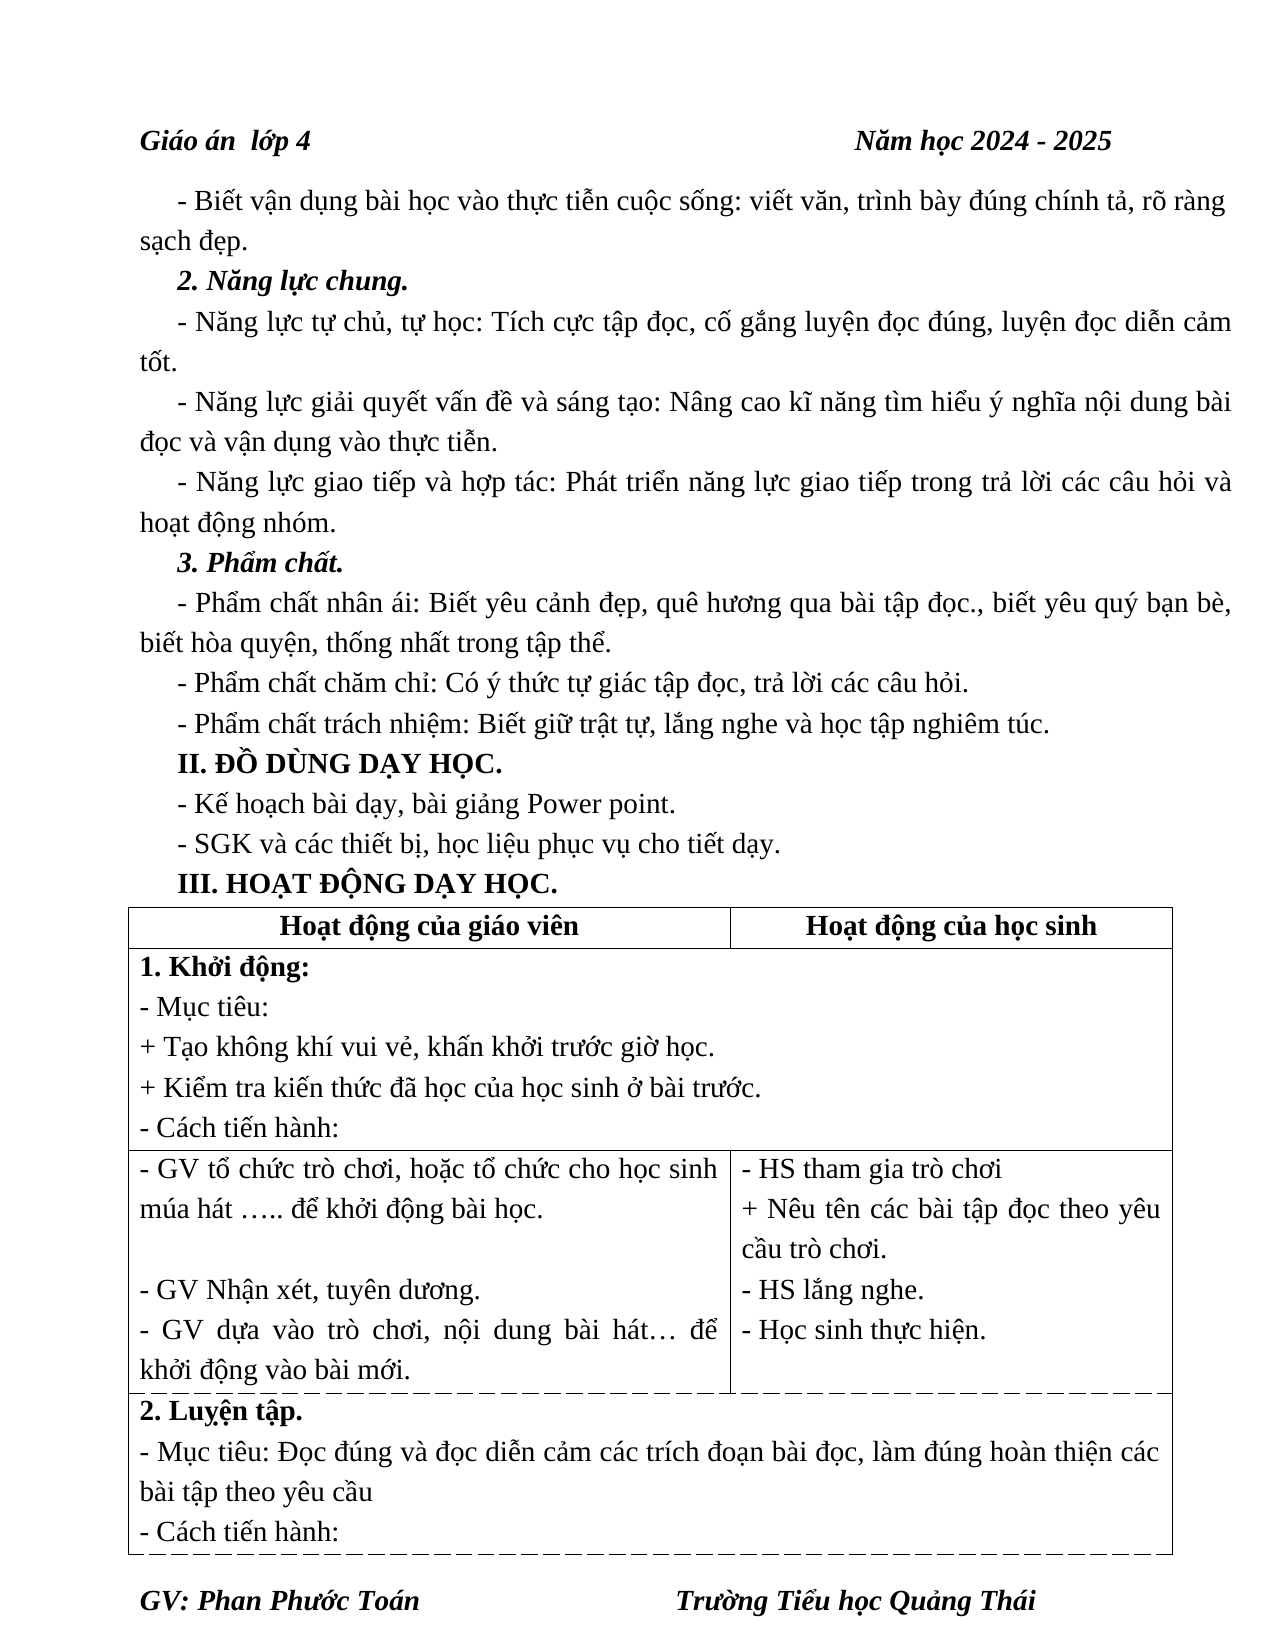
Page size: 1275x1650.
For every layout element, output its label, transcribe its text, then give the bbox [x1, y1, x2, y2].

table_header Hoạt động của giáo viên [129, 908, 730, 948]
table_cell 2. Luỵện tập. - Mục tiêu: Đọc đúng và đọc diễn cảm các trích đoạn bài đọc, làm đúng hoàn thiện các bài tập theo yêu cầu - Cách tiến hành: [129, 1393, 1172, 1554]
text - Năng lực giải quyết vấn đề và sáng tạo: Nâng cao kĩ năng tìm hiểu ý nghĩa nội dung bài đọc và vận dụng vào thực tiễn. [139, 384, 1233, 458]
text III. HOẠT ĐỘNG DẠY HỌC. [139, 867, 1233, 900]
table_cell - HS tham gia trò chơi + Nêu tên các bài tập đọc theo yêu cầu trò chơi. - HS lắng nghe. - Học sinh thực hiện. [731, 1151, 1172, 1392]
text - Năng lực giao tiếp và hợp tác: Phát triển năng lực giao tiếp trong trả lời các câu hỏi và hoạt động nhóm. [139, 464, 1233, 538]
text - Phẩm chất trách nhiệm: Biết giữ trật tự, lắng nghe và học tập nghiêm túc. [139, 706, 1233, 739]
text - Phẩm chất nhân ái: Biết yêu cảnh đẹp, quê hương qua bài tập đọc., biết yêu quý bạn bè, biết hòa quyện, thống nhất trong tập thể. [139, 585, 1233, 659]
text - Phẩm chất chăm chỉ: Có ý thức tự giác tập đọc, trả lời các câu hỏi. [139, 666, 1233, 699]
text II. ĐỒ DÙNG DẠY HỌC. [139, 746, 1233, 779]
text 3. Phẩm chất. [139, 545, 1233, 578]
text - SGK và các thiết bị, học liệu phục vụ cho tiết dạy. [139, 826, 1233, 860]
text - Kế hoạch bài dạy, bài giảng Power point. [139, 786, 1233, 820]
text 2. Năng lực chung. [139, 263, 1233, 297]
table_cell 1. Khởi động: - Mục tiêu: + Tạo không khí vui vẻ, khấn khởi trước giờ học. + Kiểm tra kiến thức đã học của học sinh ở bài trước. - Cách tiến hành: [129, 949, 1172, 1150]
table_cell - GV tổ chức trò chơi, hoặc tổ chức cho học sinh múa hát ….. để khởi động bài học. - GV Nhận xét, tuyên dương. - GV dựa vào trò chơi, nội dung bài hát… để khởi động vào bài mới. [129, 1151, 730, 1392]
table_header Hoạt động của học sinh [731, 908, 1172, 948]
text - Biết vận dụng bài học vào thực tiễn cuộc sống: viết văn, trình bày đúng chính tả, rõ ràng sạch đẹp. [139, 183, 1233, 257]
text - Năng lực tự chủ, tự học: Tích cực tập đọc, cố gắng luyện đọc đúng, luyện đọc diễn cảm tốt. [139, 304, 1233, 377]
